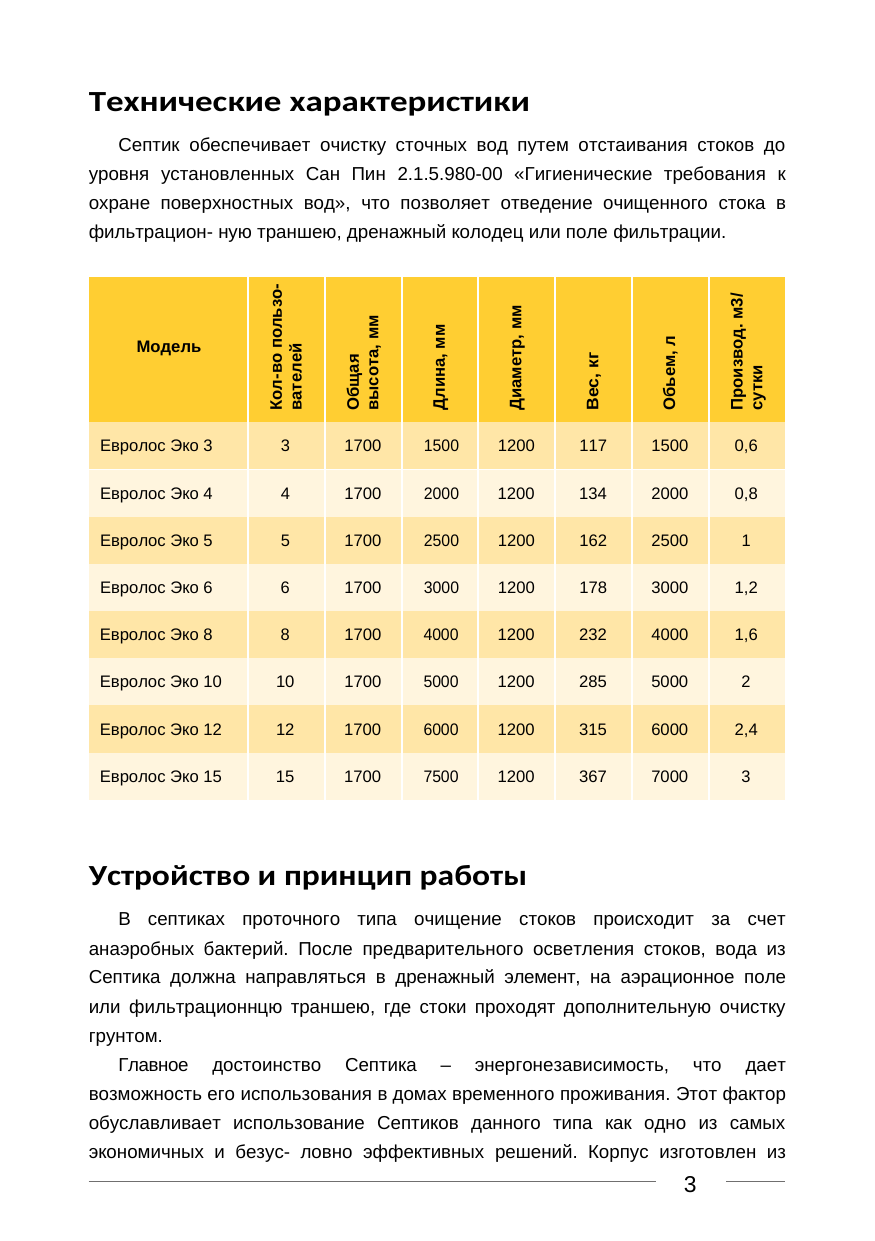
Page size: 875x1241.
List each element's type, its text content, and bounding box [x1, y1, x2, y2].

table_cell 1,6 [710, 611, 785, 658]
table_cell 1,2 [710, 564, 785, 611]
table_cell 5 [249, 517, 324, 564]
table_cell 2000 [633, 470, 708, 517]
table_cell Евролос Эко 8 [89, 611, 247, 658]
text Септик обеспечивает очистку сточных вод путем отстаивания стоков до уровня установленных Сан Пин 2.1.5.980-00 «Гигиенические требования к охране поверхностных вод», что позволяет отведение очищенного стока в фильтрацион- ную траншею, дренажный колодец или поле фильтрации. [88, 134, 786, 243]
subtitle Устройство и принцип работы [88, 857, 874, 893]
table_cell 1700 [326, 470, 401, 517]
subtitle Технические характеристики [88, 83, 874, 118]
table_cell 1700 [326, 564, 401, 611]
table_cell 2,4 [710, 705, 785, 753]
table_cell 1 [710, 517, 785, 564]
table_cell Евролос Эко 4 [89, 470, 247, 517]
table_cell 1200 [479, 705, 554, 753]
table_cell 1700 [326, 422, 401, 469]
table_cell 8 [249, 611, 324, 658]
table_cell 7000 [633, 753, 708, 800]
table_cell 117 [556, 422, 631, 469]
table_header Длина, мм [403, 277, 477, 422]
table_header Модель [89, 277, 247, 422]
table_cell 162 [556, 517, 631, 564]
table_cell 1200 [479, 422, 554, 469]
table_cell Евролос Эко 10 [89, 658, 247, 705]
table_cell 3 [249, 422, 324, 469]
table_cell 4000 [403, 611, 477, 658]
table_header Кол-во пользо- вателей [249, 277, 324, 422]
table_cell 1700 [326, 753, 401, 800]
table_header Вес, кг [556, 277, 631, 422]
table_cell 1500 [403, 422, 477, 469]
table_cell 1200 [479, 611, 554, 658]
table_cell 2 [710, 658, 785, 705]
table_header Обьем, л [633, 277, 708, 422]
table_cell 2000 [403, 470, 477, 517]
table_cell 2500 [633, 517, 708, 564]
text В септиках проточного типа очищение стоков происходит за счет анаэробных бактерий. После предварительного осветления стоков, вода из Септика должна направляться в дренажный элемент, на аэрационное поле или фильтрационнцю траншею, где стоки проходят дополнительную очистку грунтом. [88, 908, 786, 1046]
table_cell 285 [556, 658, 631, 705]
table_cell 232 [556, 611, 631, 658]
table_cell Евролос Эко 3 [89, 422, 247, 469]
table_cell 2500 [403, 517, 477, 564]
table_cell 1200 [479, 658, 554, 705]
table_cell 1700 [326, 611, 401, 658]
table_cell Евролос Эко 15 [89, 753, 247, 800]
table_cell 3 [710, 753, 785, 800]
table_cell 1200 [479, 564, 554, 611]
table_cell 1200 [479, 470, 554, 517]
table_cell 15 [249, 753, 324, 800]
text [88, 1054, 786, 1163]
table_cell 4000 [633, 611, 708, 658]
table_cell 1500 [633, 422, 708, 469]
table_cell 315 [556, 705, 631, 753]
table_header Производ. м3/ сутки [710, 277, 785, 422]
table_header Диаметр, мм [479, 277, 554, 422]
table_cell 178 [556, 564, 631, 611]
table_cell 1200 [479, 753, 554, 800]
table_cell 1700 [326, 705, 401, 753]
table_cell 1700 [326, 658, 401, 705]
table_cell 6 [249, 564, 324, 611]
table_cell 0,6 [710, 422, 785, 469]
table_cell 134 [556, 470, 631, 517]
table_cell 3000 [403, 564, 477, 611]
table_cell 3000 [633, 564, 708, 611]
table_cell 12 [249, 705, 324, 753]
table_cell 10 [249, 658, 324, 705]
table_cell 367 [556, 753, 631, 800]
table_cell 0,8 [710, 470, 785, 517]
table_header Общая высота, мм [326, 277, 401, 422]
table_cell Евролос Эко 6 [89, 564, 247, 611]
table_cell Евролос Эко 5 [89, 517, 247, 564]
table_cell 1200 [479, 517, 554, 564]
table_cell 5000 [633, 658, 708, 705]
table_cell Евролос Эко 12 [89, 705, 247, 753]
table_cell 4 [249, 470, 324, 517]
table_cell 6000 [403, 705, 477, 753]
table_cell 1700 [326, 517, 401, 564]
table_cell 5000 [403, 658, 477, 705]
table_cell 6000 [633, 705, 708, 753]
table_cell 7500 [403, 753, 477, 800]
